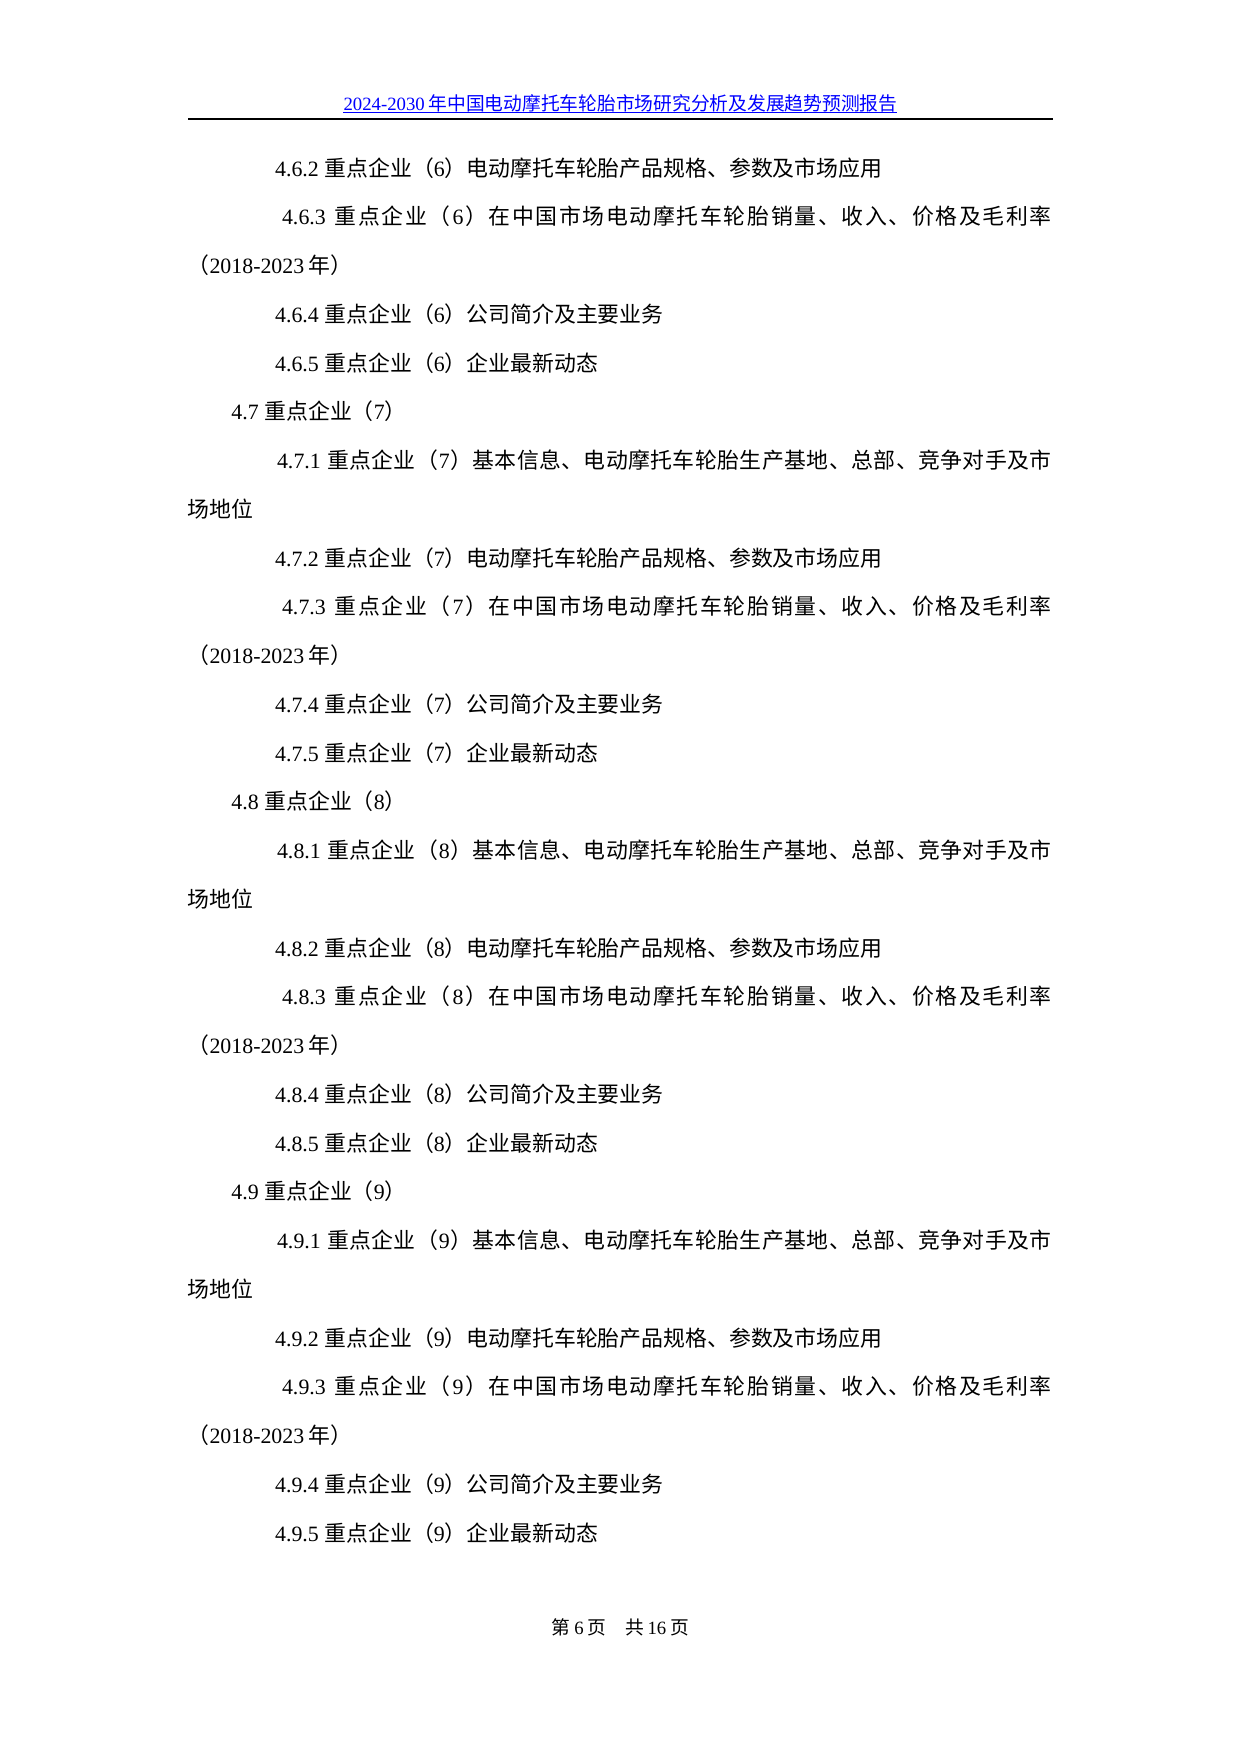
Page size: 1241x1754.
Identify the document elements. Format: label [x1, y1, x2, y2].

text [187, 150, 1053, 1548]
